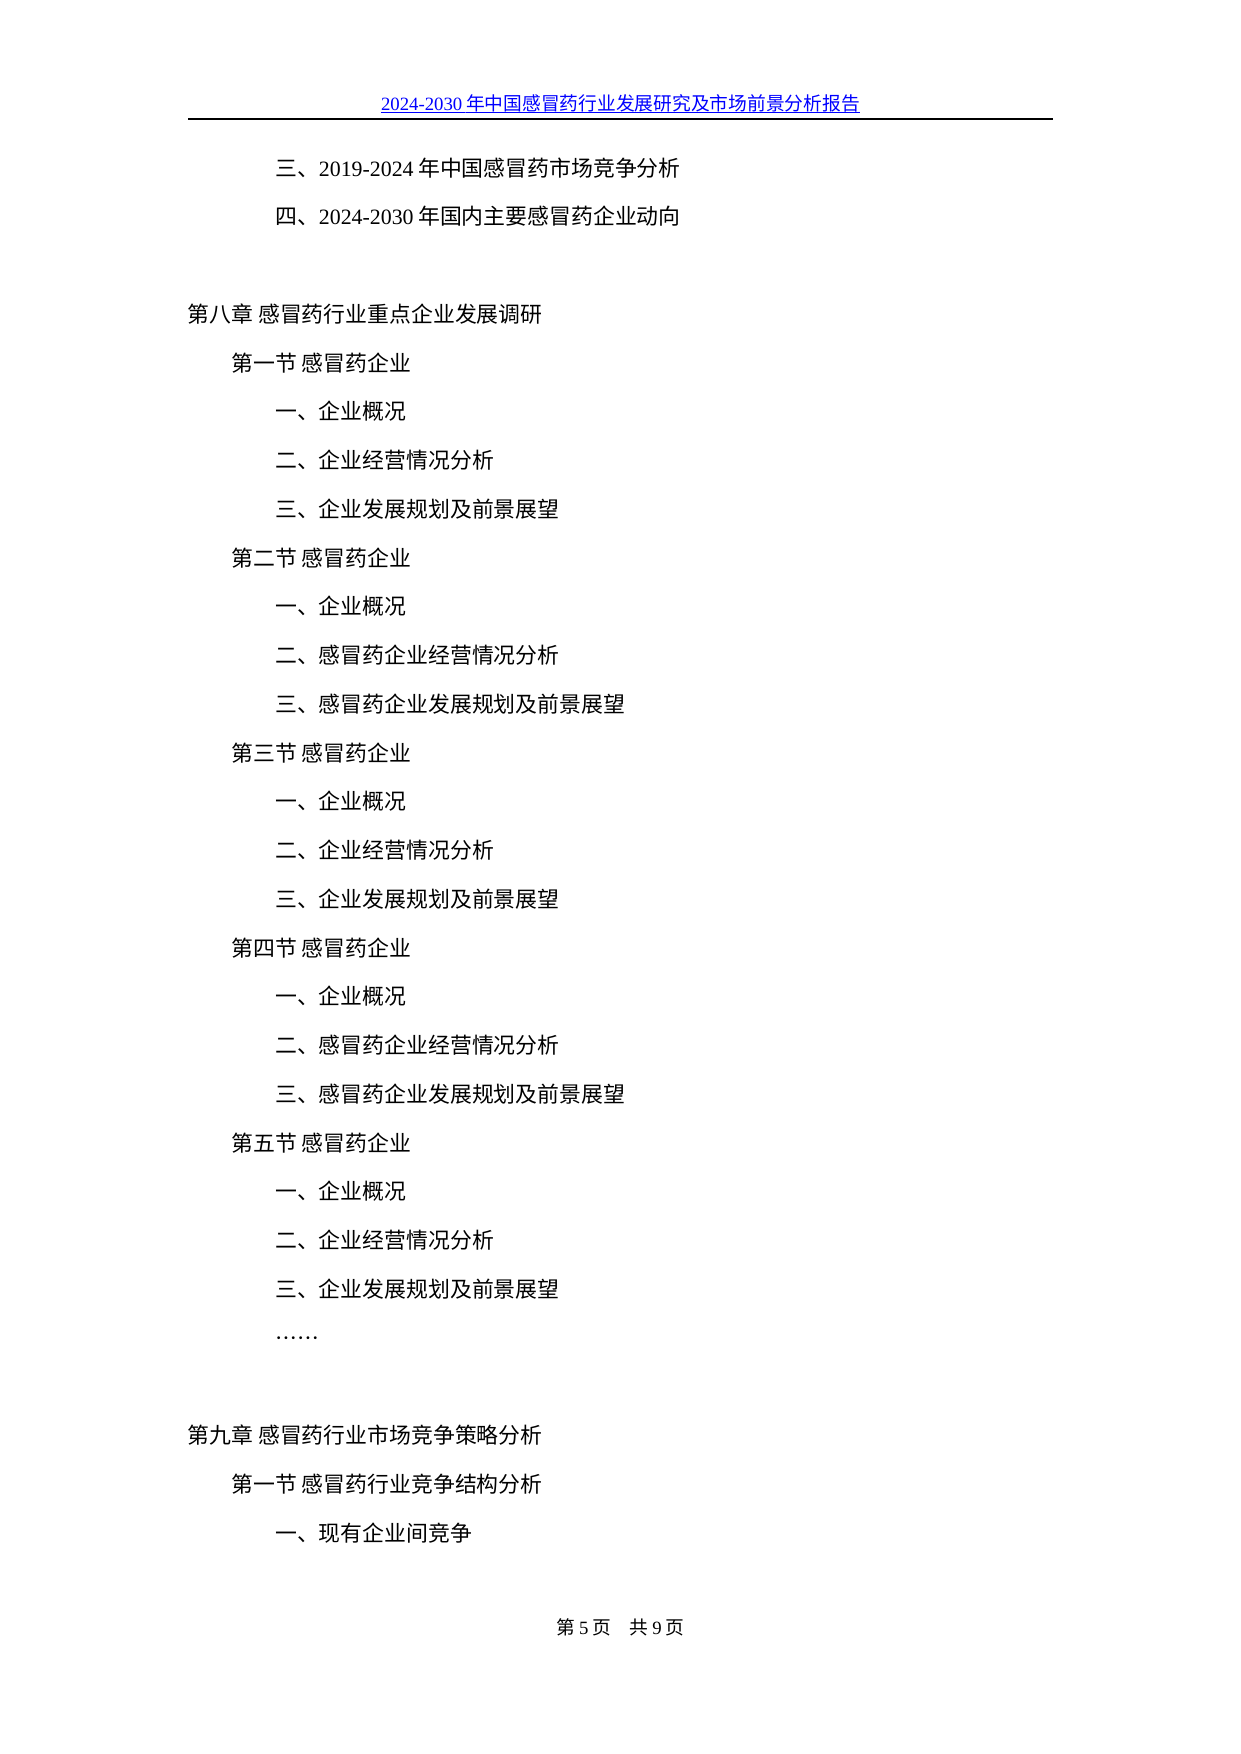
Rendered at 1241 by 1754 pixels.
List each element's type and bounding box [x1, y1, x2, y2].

text [187, 150, 1053, 1548]
